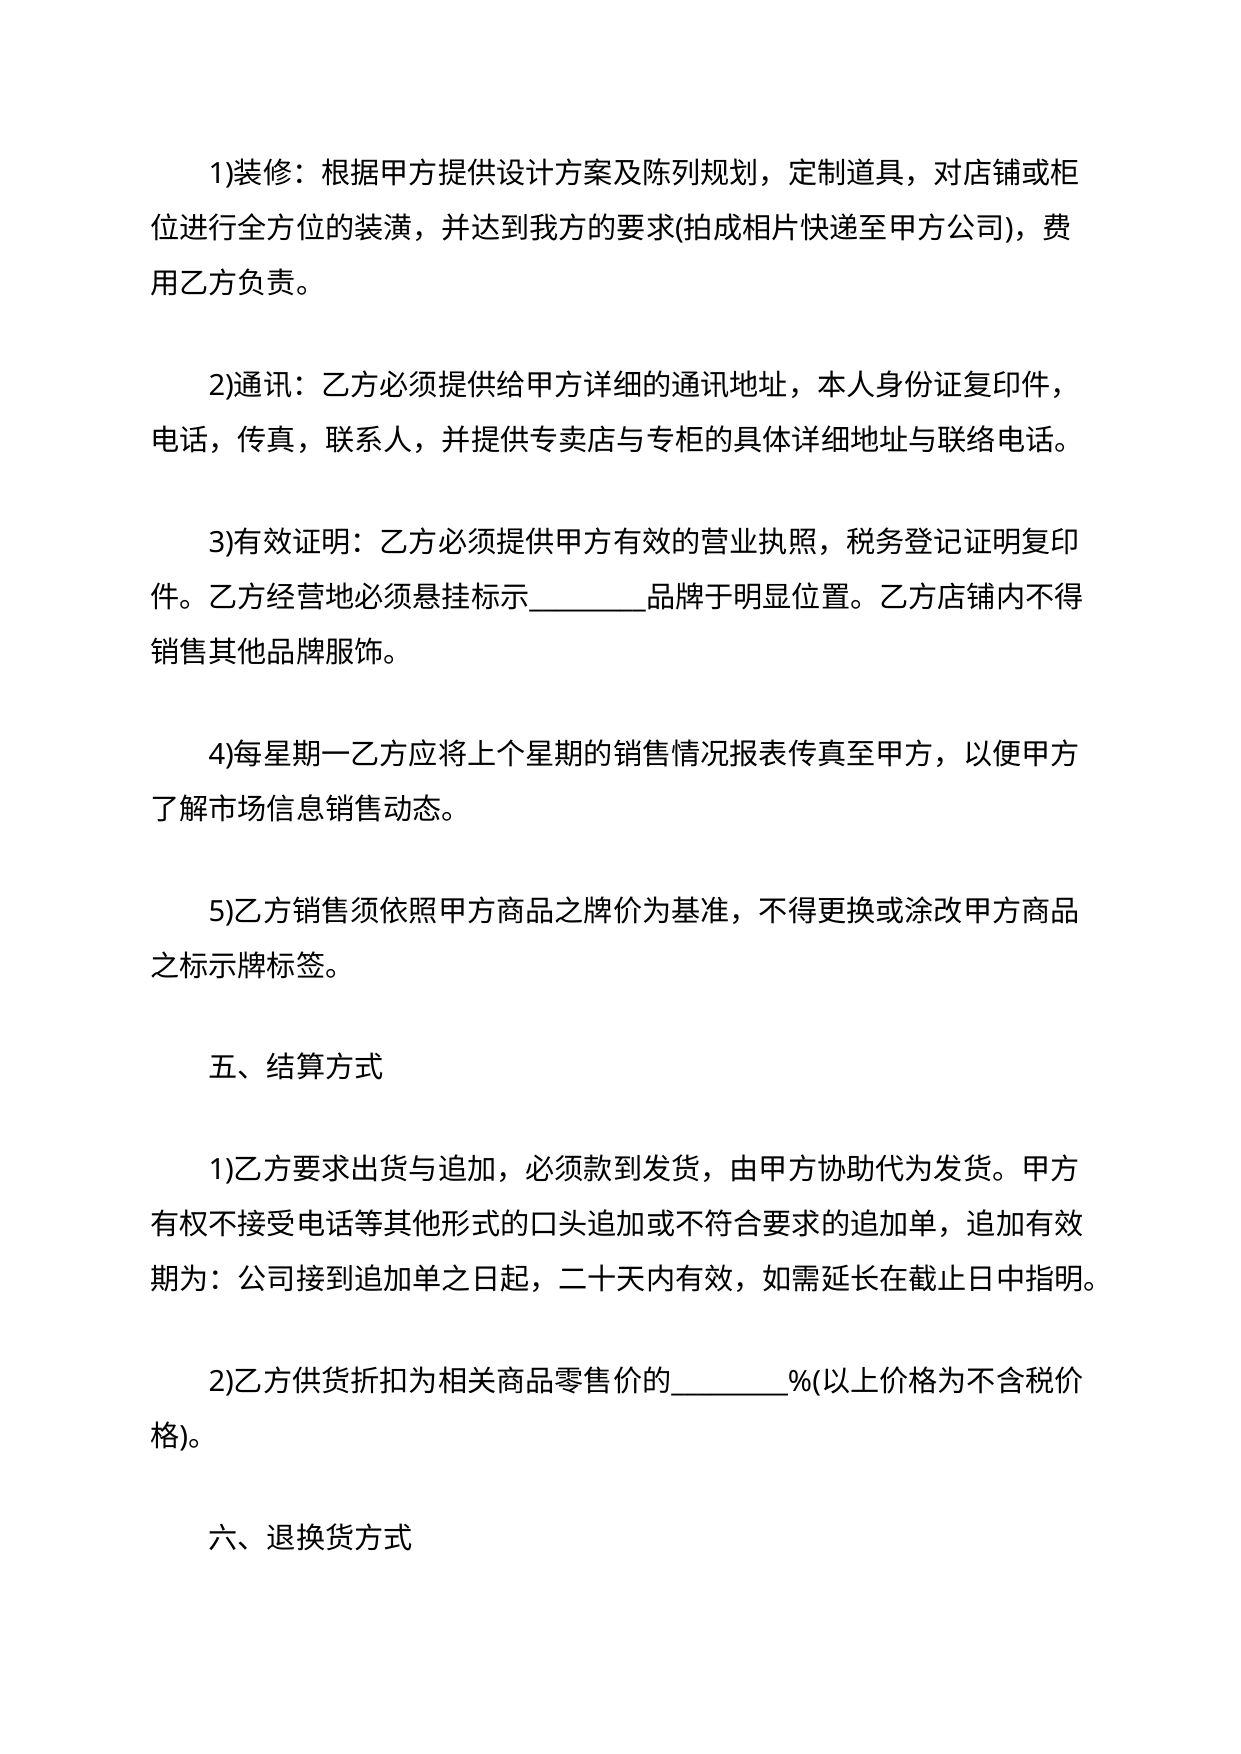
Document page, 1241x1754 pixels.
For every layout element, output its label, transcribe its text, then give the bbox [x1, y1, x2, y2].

text 3)有效证明：乙方必须提供甲方有效的营业执照，税务登记证明复印件。乙方经营地必须悬挂标示_________品牌于明显位置。乙方店铺内不得销售其他品牌服饰。 [150, 518, 1090, 671]
text 2)乙方供货折扣为相关商品零售价的_________%(以上价格为不含税价格)。 [150, 1357, 1090, 1455]
text 1)装修：根据甲方提供设计方案及陈列规划，定制道具，对店铺或柜位进行全方位的装潢，并达到我方的要求(拍成相片快递至甲方公司)，费用乙方负责。 [150, 150, 1090, 302]
text 5)乙方销售须依照甲方商品之牌价为基准，不得更换或涂改甲方商品之标示牌标签。 [150, 887, 1090, 984]
text 五、结算方式 [150, 1044, 1090, 1086]
text 4)每星期一乙方应将上个星期的销售情况报表传真至甲方，以便甲方了解市场信息销售动态。 [150, 730, 1090, 828]
text 2)通讯：乙方必须提供给甲方详细的通讯地址，本人身份证复印件，电话，传真，联系人，并提供专卖店与专柜的具体详细地址与联络电话。 [150, 362, 1090, 459]
text 六、退换货方式 [150, 1514, 1090, 1557]
text 1)乙方要求出货与追加，必须款到发货，由甲方协助代为发货。甲方有权不接受电话等其他形式的口头追加或不符合要求的追加单，追加有效期为：公司接到追加单之日起，二十天内有效，如需延长在截止日中指明。 [150, 1146, 1090, 1298]
